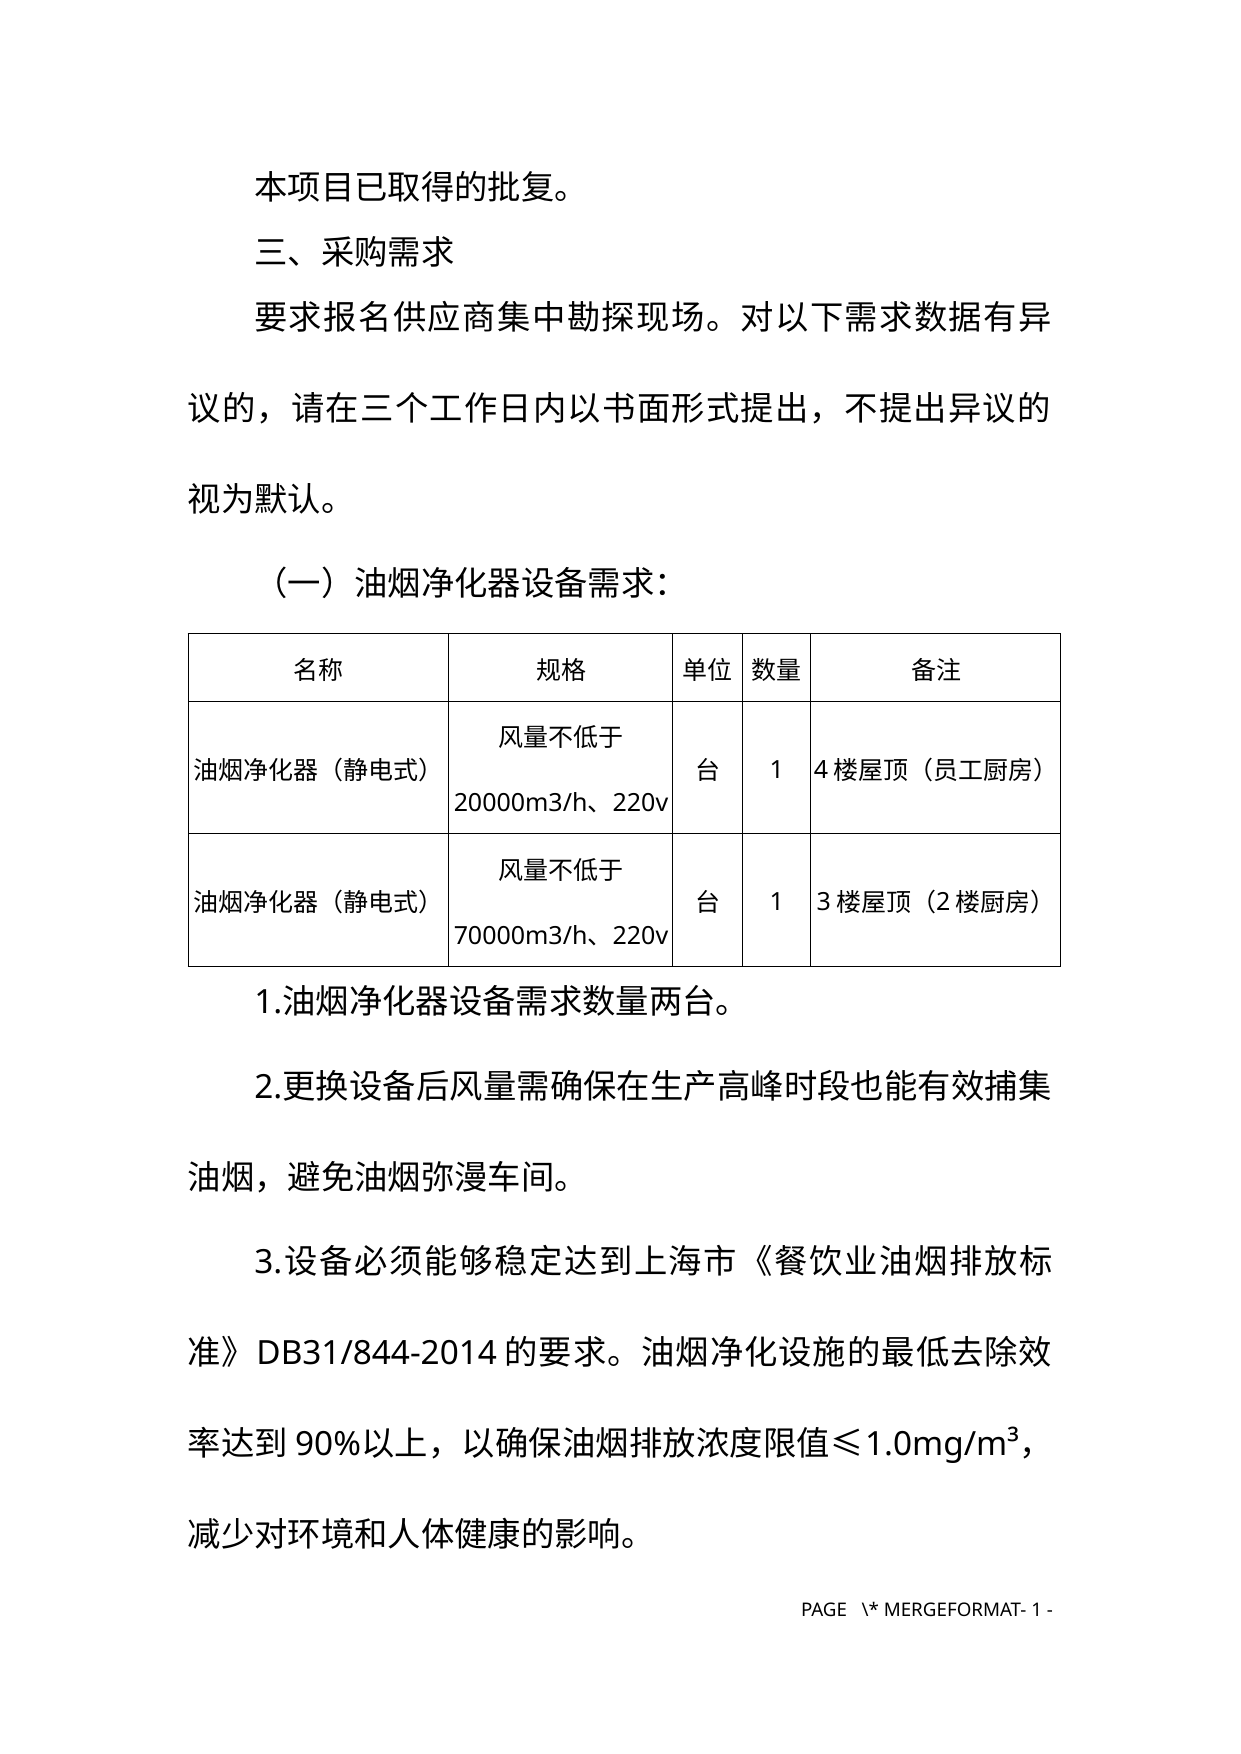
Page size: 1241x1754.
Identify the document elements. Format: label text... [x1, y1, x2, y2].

text 2.更换设备后风量需确保在生产高峰时段也能有效捕集油烟，避免油烟弥漫车间。 [187, 1051, 1053, 1207]
table_header 单位 [673, 634, 742, 701]
table_header 数量 [743, 634, 810, 701]
table_cell 台 [673, 702, 742, 833]
list 本项目已取得的批复。 [187, 153, 1053, 218]
table_cell 4楼屋顶（员工厨房） [811, 702, 1060, 833]
text 3.设备必须能够稳定达到上海市《餐饮业油烟排放标准》DB31/844-2014的要求。油烟净化设施的最低去除效率达到90%以上，以确保油烟排放浓度限值≤1.0mg/m³，减少对环境和人体健康的影响。 [187, 1227, 1053, 1564]
table_cell 台 [673, 834, 742, 966]
text 要求报名供应商集中勘探现场。对以下需求数据有异议的，请在三个工作日内以书面形式提出，不提出异议的视为默认。 [187, 283, 1053, 529]
table_cell 油烟净化器（静电式） [189, 834, 448, 966]
table_header 备注 [811, 634, 1060, 701]
table_header 名称 [189, 634, 448, 701]
table_cell 1 [743, 702, 810, 833]
table_cell 风量不低于70000m3/h、220v [449, 834, 672, 966]
table_cell 1 [743, 834, 810, 966]
table_cell 风量不低于20000m3/h、220v [449, 702, 672, 833]
list 三、采购需求 [187, 218, 1053, 283]
table_cell 3楼屋顶（2楼厨房） [811, 834, 1060, 966]
list 油烟净化器设备需求： [187, 549, 1053, 614]
table_header 规格 [449, 634, 672, 701]
text 1.油烟净化器设备需求数量两台。 [187, 967, 1053, 1032]
table_cell 油烟净化器（静电式） [189, 702, 448, 833]
